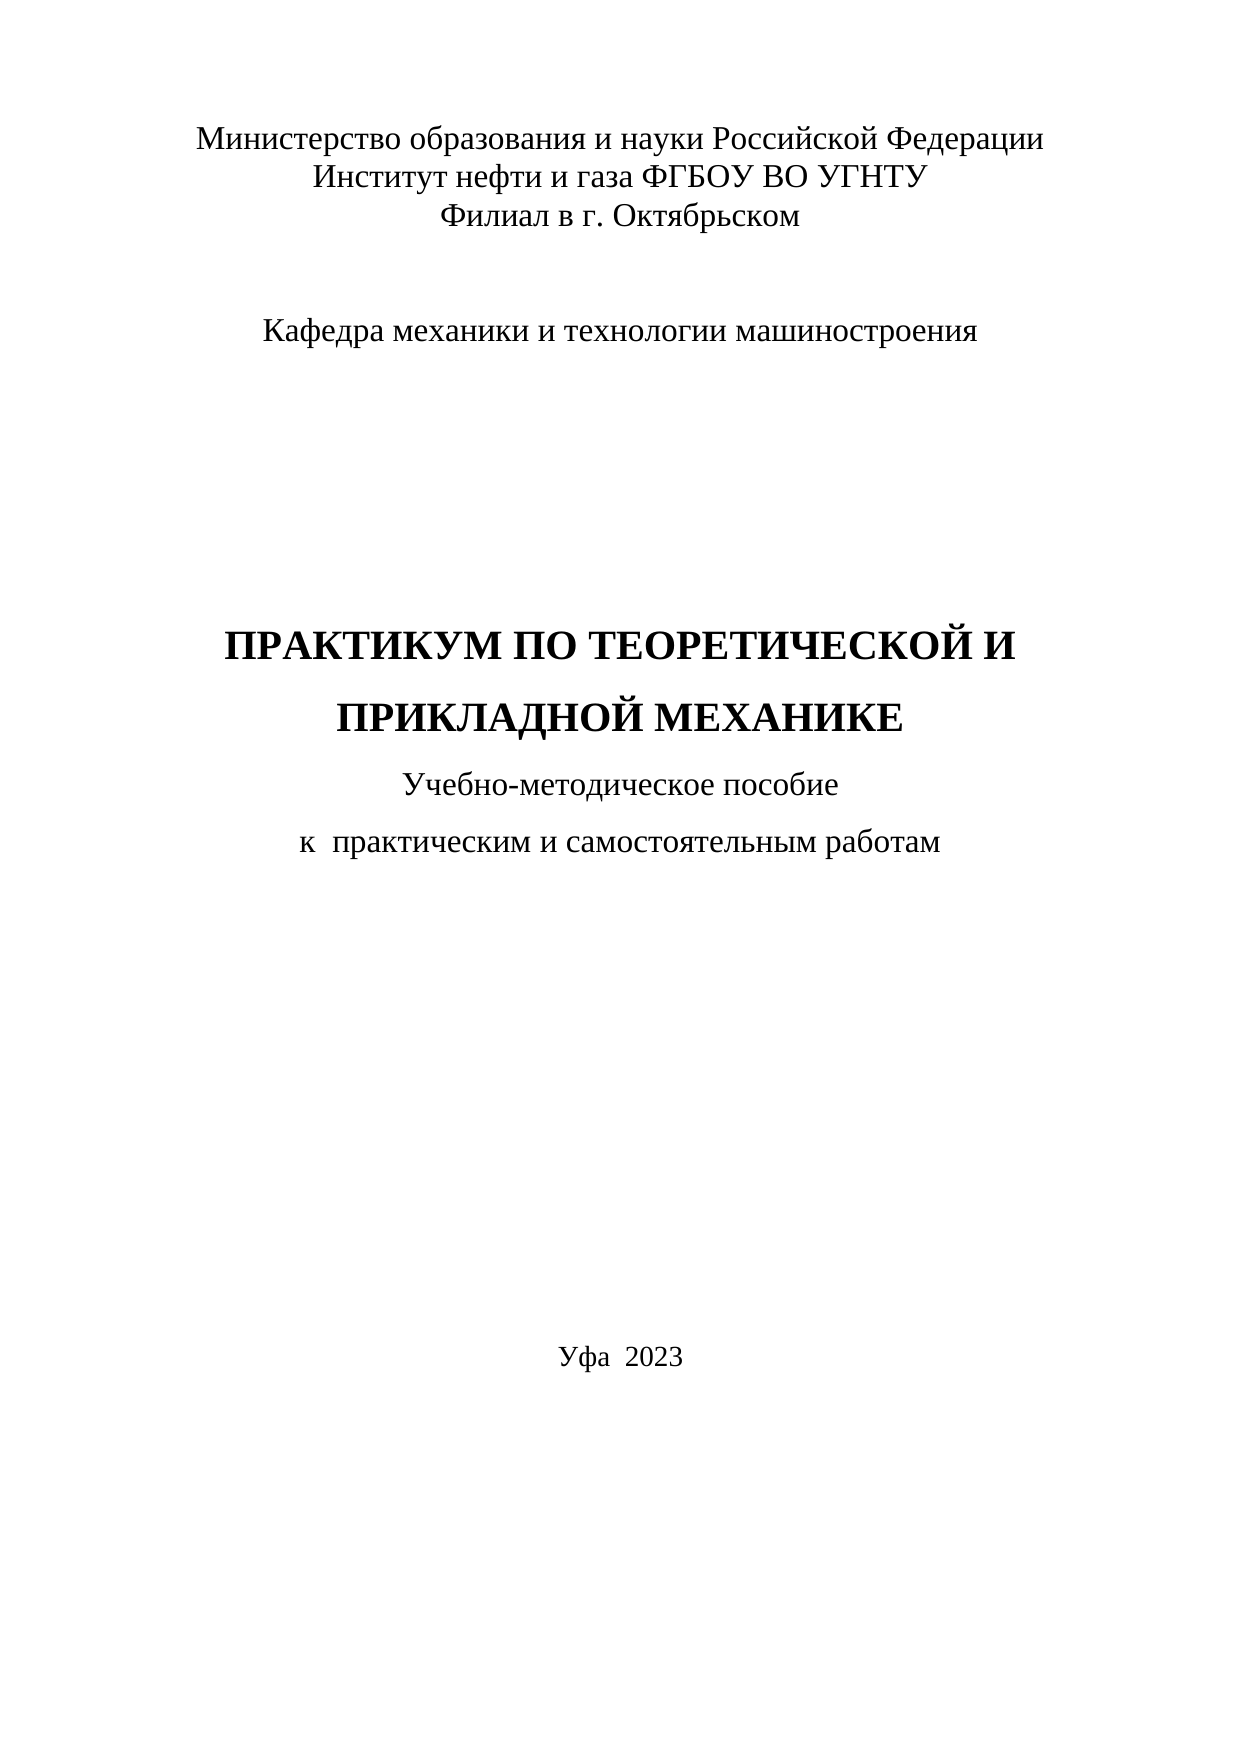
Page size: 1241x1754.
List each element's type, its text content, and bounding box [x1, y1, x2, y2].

text Уфа 2023 [118, 1339, 1122, 1373]
text Институт нефти и газа ФГБОУ ВО УГНТУ [118, 156, 1122, 195]
text Учебно-методическое пособие [118, 764, 1122, 802]
text Министерство образования и науки Российской Федерации [118, 118, 1122, 156]
text ПРАКТИКУМ ПО ТЕОРЕТИЧЕСКой И ПРИКЛАДНой МЕХАНИКе [118, 620, 1122, 740]
text Филиал в г. Октябрьском [118, 195, 1122, 233]
text к практическим и самостоятельным работам [118, 822, 1122, 860]
text Кафедра механики и технологии машиностроения [118, 310, 1122, 348]
